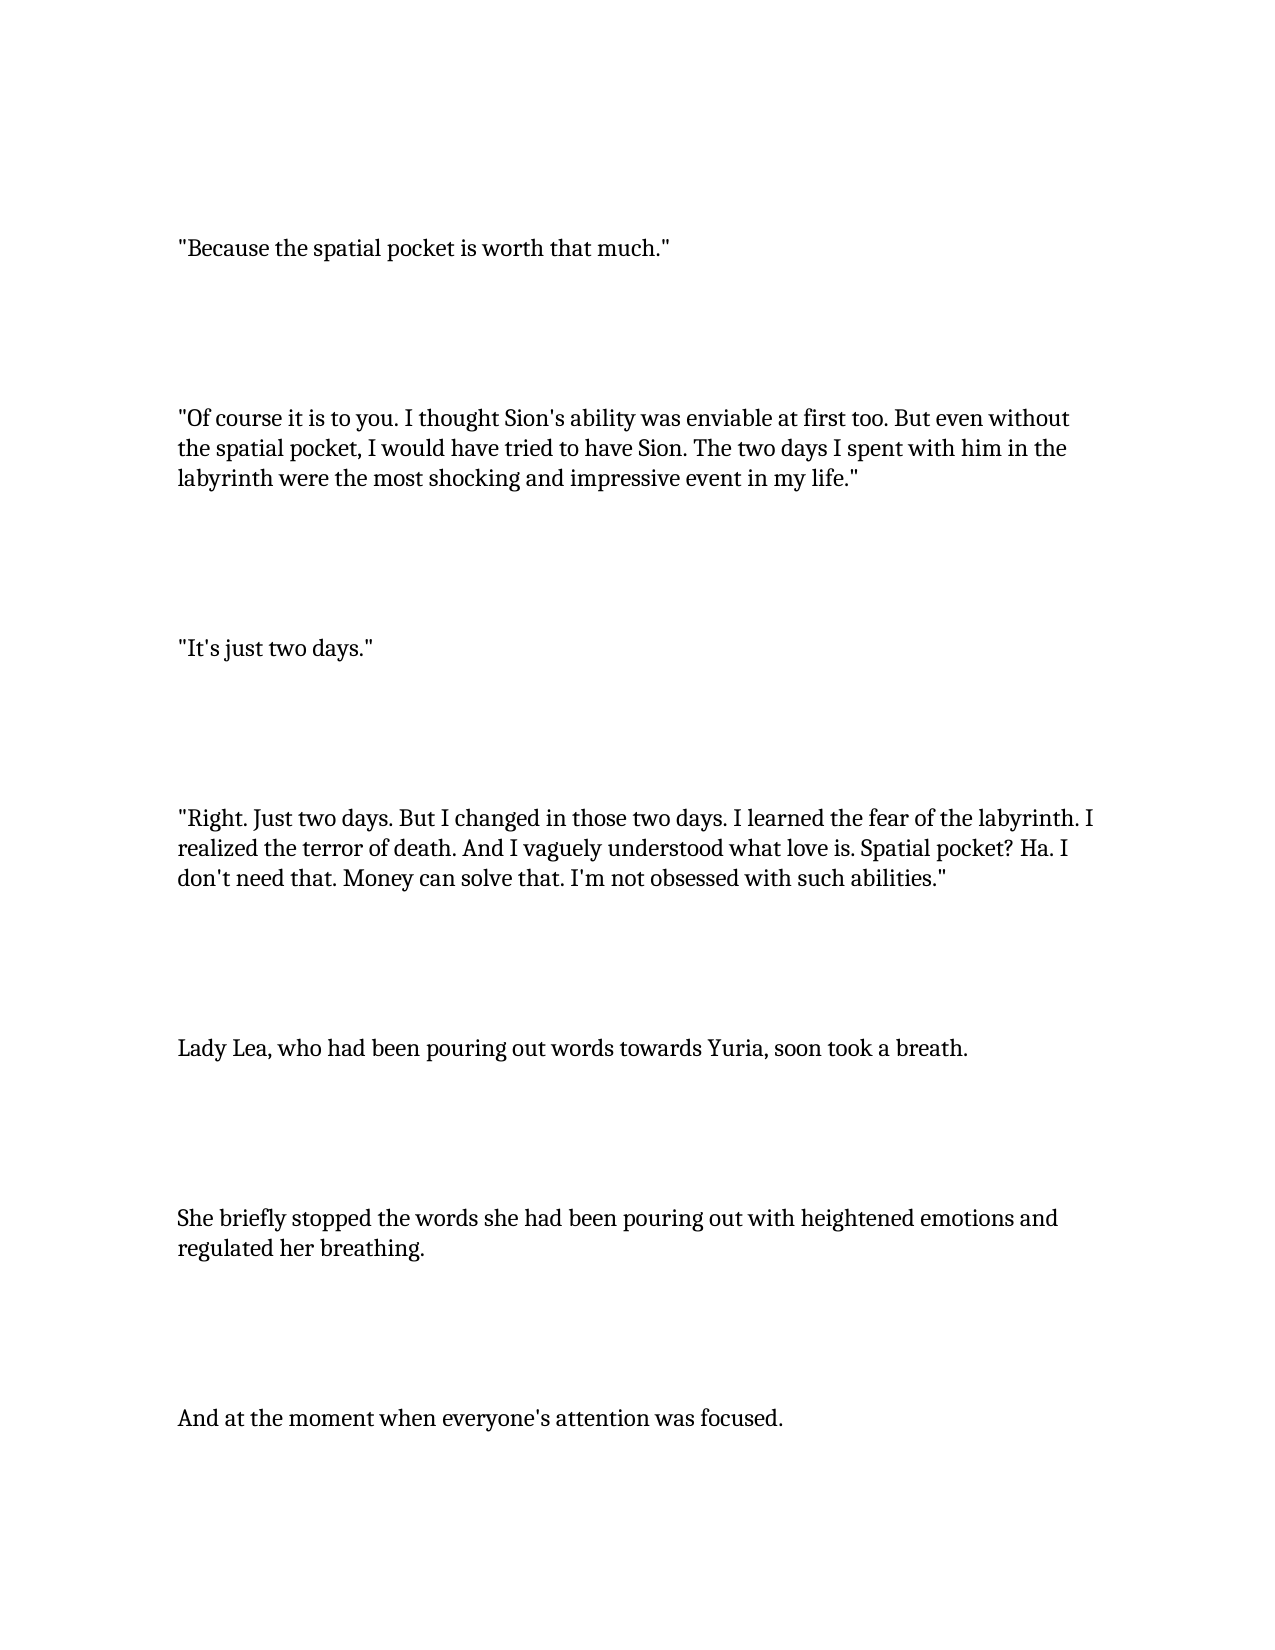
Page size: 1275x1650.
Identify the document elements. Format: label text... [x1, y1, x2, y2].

text "Of course it is to you. I thought Sion's ability was enviable at first too. But even without the spatial pocket, I would have tried to have Sion. The two days I spent with him in the labyrinth were the most shocking and impressive event in my life." [177, 403, 1098, 523]
text "It's just two days." [177, 633, 1098, 693]
text "Right. Just two days. But I changed in those two days. I learned the fear of the labyrinth. I realized the terror of death. And I vaguely understood what love is. Spatial pocket? Ha. I don't need that. Money can solve that. I'm not obsessed with such abilities." [177, 803, 1098, 923]
text "Because the spatial pocket is worth that much." [177, 233, 1098, 293]
text Lady Lea, who had been pouring out words towards Yuria, soon took a breath. [177, 1033, 1098, 1093]
text She briefly stopped the words she had been pouring out with heightened emotions and regulated her breathing. [177, 1203, 1098, 1293]
text And at the moment when everyone's attention was focused. [177, 1403, 1098, 1463]
